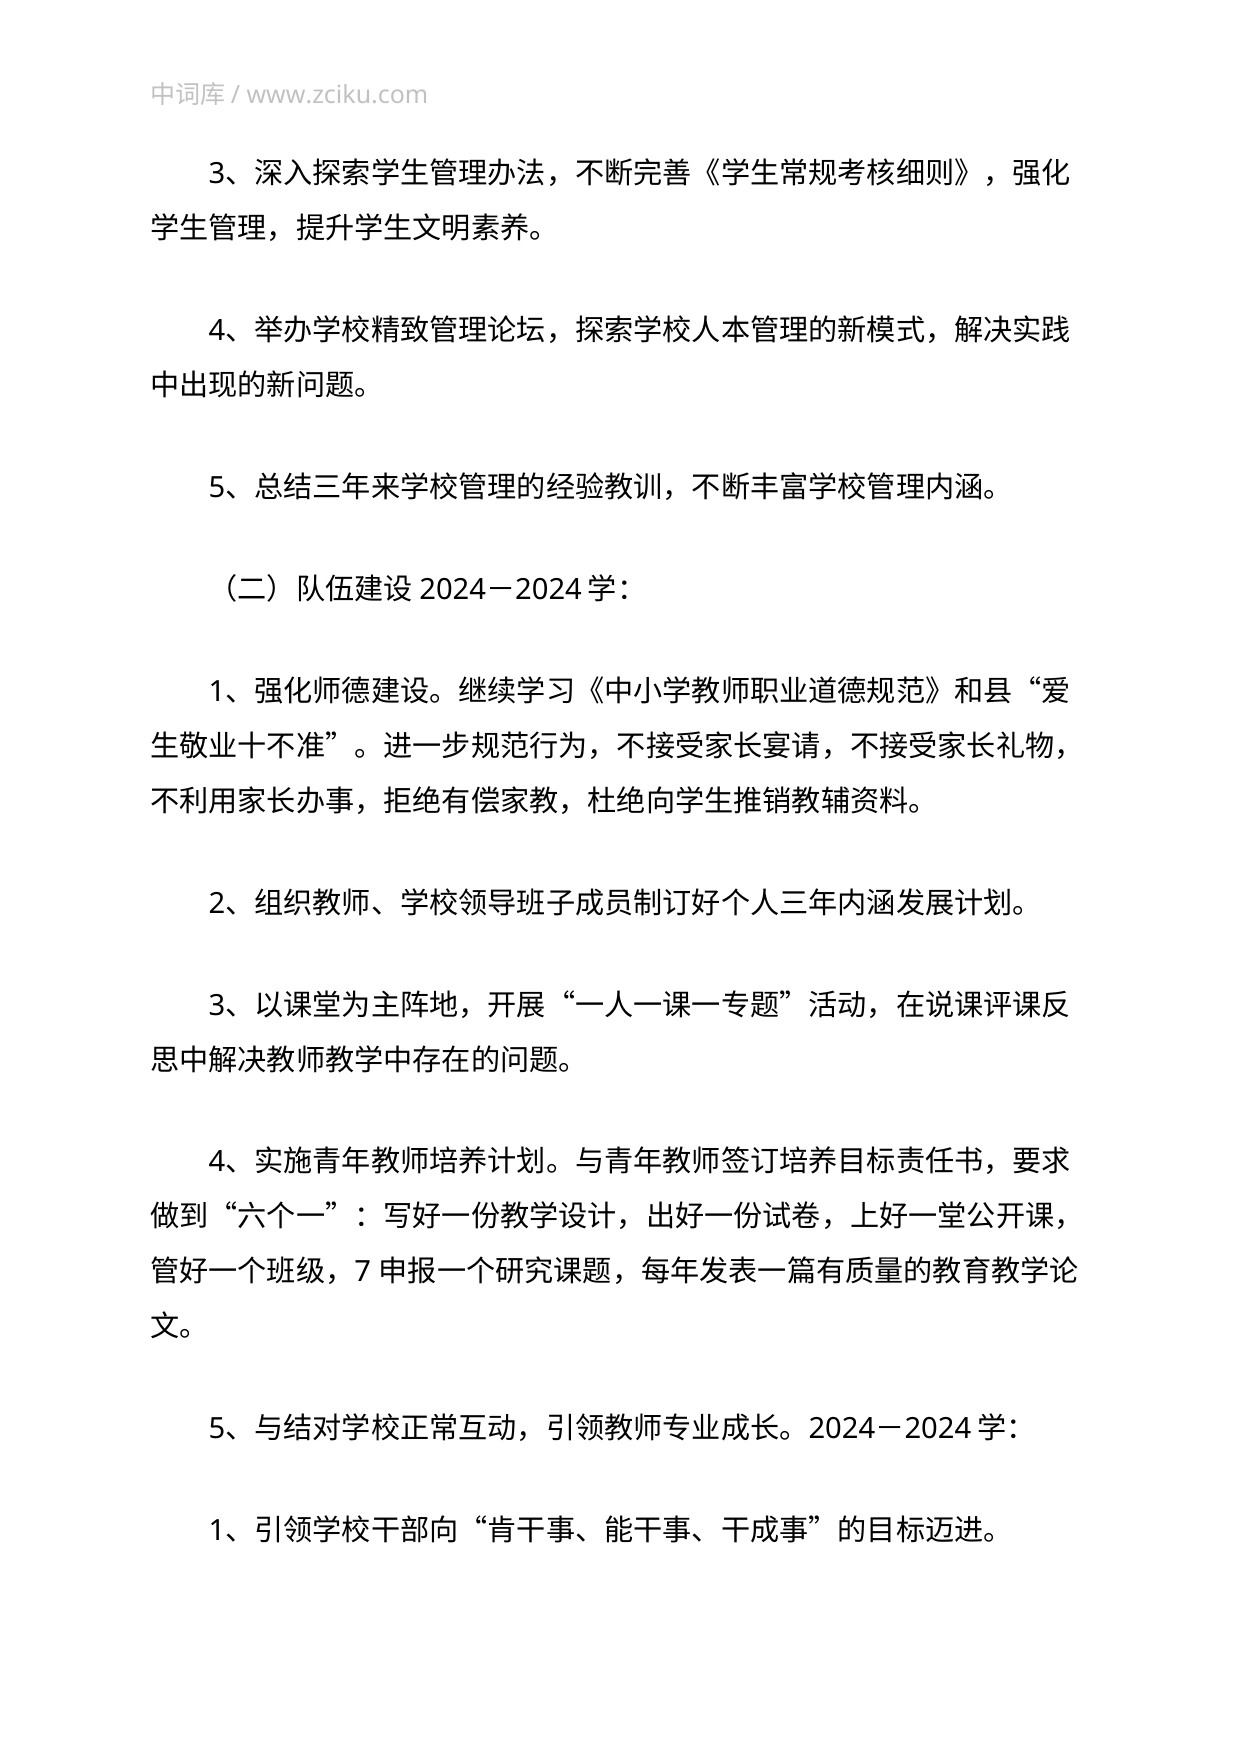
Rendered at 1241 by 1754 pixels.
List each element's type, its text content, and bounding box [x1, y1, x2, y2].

text 1、强化师德建设。继续学习《中小学教师职业道德规范》和县“爱生敬业十不准”。进一步规范行为，不接受家长宴请，不接受家长礼物，不利用家长办事，拒绝有偿家教，杜绝向学生推销教辅资料。 [150, 667, 1090, 820]
text 3、以课堂为主阵地，开展“一人一课一专题”活动，在说课评课反思中解决教师教学中存在的问题。 [150, 981, 1090, 1078]
text （二）队伍建设 2024－2024学： [150, 566, 1090, 608]
text 5、与结对学校正常互动，引领教师专业成长。2024－2024学： [150, 1404, 1090, 1447]
text 3、深入探索学生管理办法，不断完善《学生常规考核细则》，强化学生管理，提升学生文明素养。 [150, 150, 1090, 247]
text 4、实施青年教师培养计划。与青年教师签订培养目标责任书，要求做到“六个一”：写好一份教学设计，出好一份试卷，上好一堂公开课，管好一个班级，7 申报一个研究课题，每年发表一篇有质量的教育教学论文。 [150, 1138, 1090, 1345]
text 5、总结三年来学校管理的经验教训，不断丰富学校管理内涵。 [150, 463, 1090, 506]
text 2、组织教师、学校领导班子成员制订好个人三年内涵发展计划。 [150, 879, 1090, 922]
text 4、举办学校精致管理论坛，探索学校人本管理的新模式，解决实践中出现的新问题。 [150, 307, 1090, 404]
text 1、引领学校干部向“肯干事、能干事、干成事”的目标迈进。 [150, 1507, 1090, 1549]
